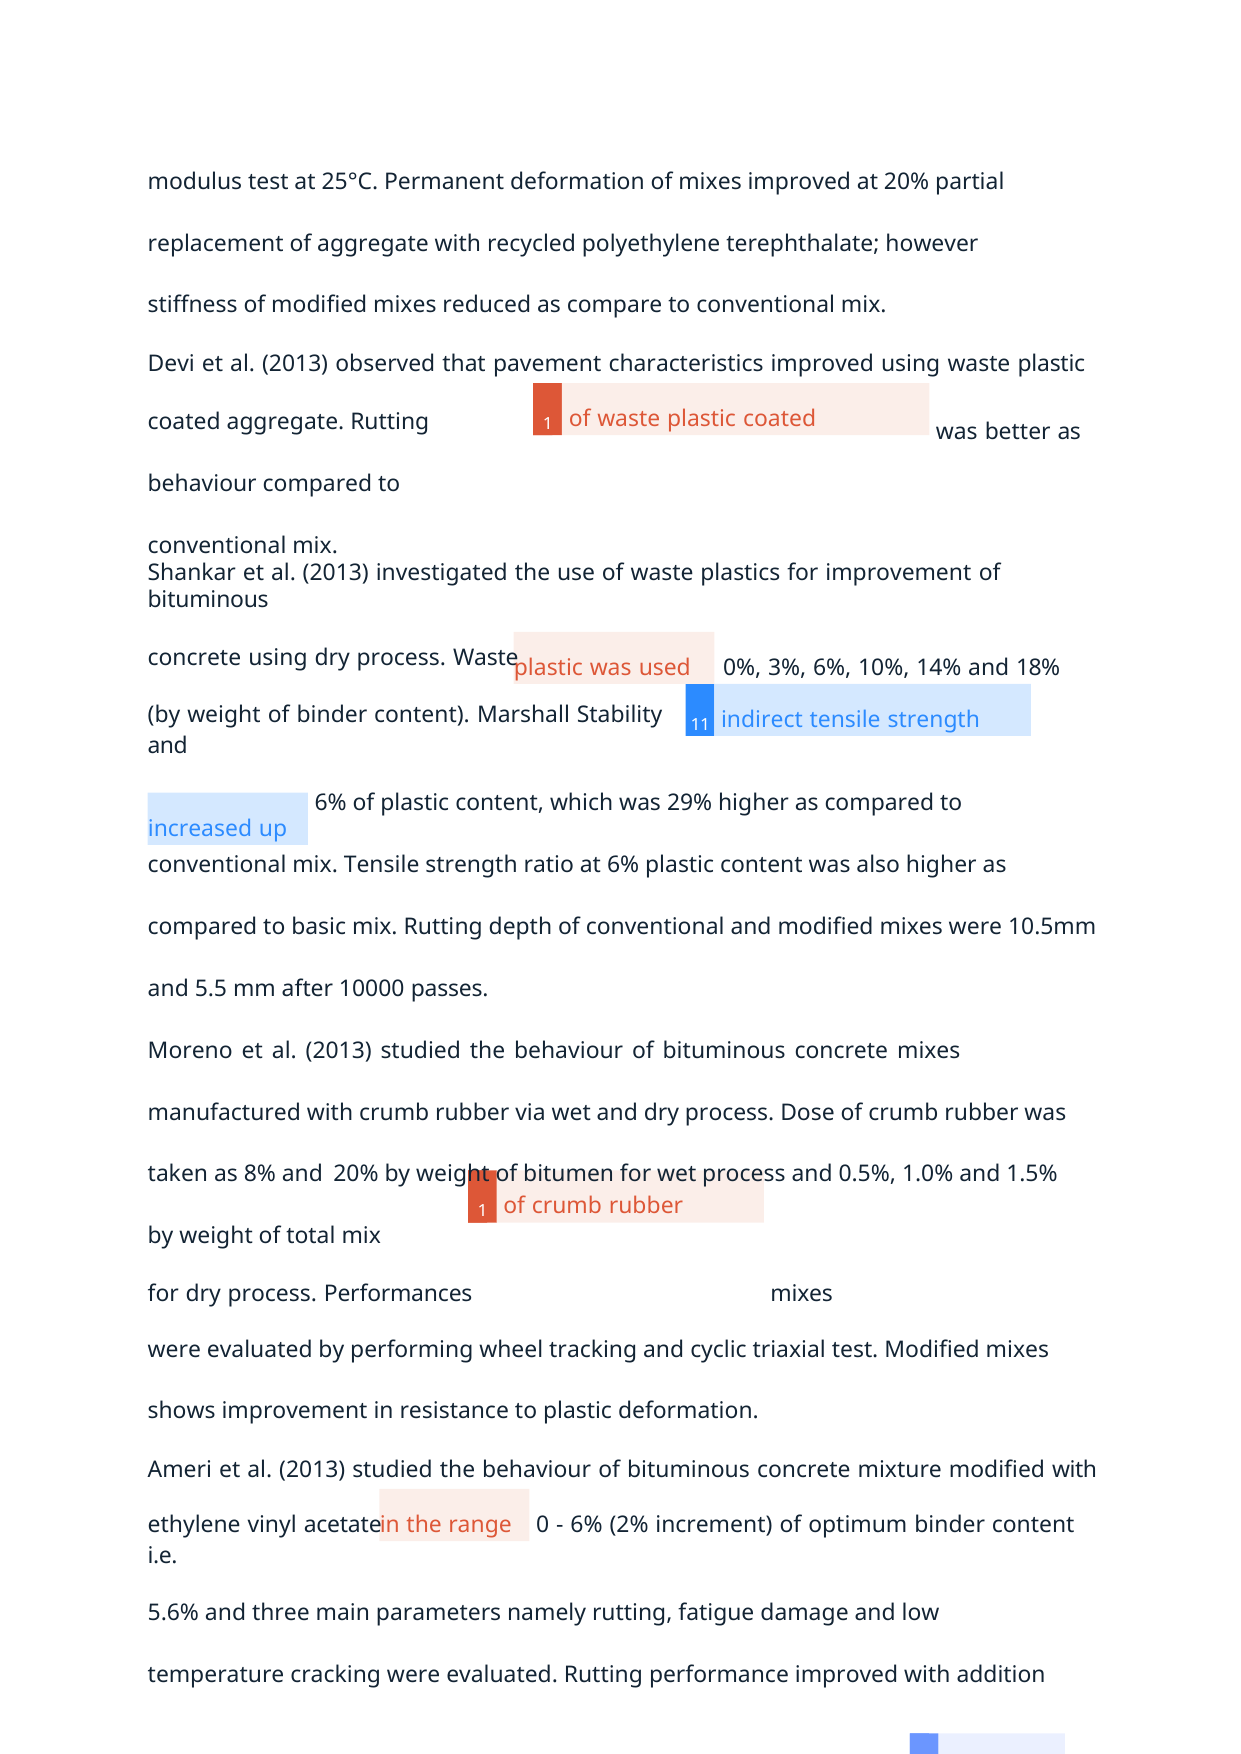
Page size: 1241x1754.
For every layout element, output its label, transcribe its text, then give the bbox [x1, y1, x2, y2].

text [147, 1596, 1063, 1689]
text modulus test at 25°C. Permanent deformation of mixes improved at 20% partial replacement of aggregate with recycled polyethylene terephthalate; however stiffness of modified mixes reduced as compare to conventional mix. [147, 165, 1063, 320]
text for dry process. Performances mixes [147, 1281, 1105, 1307]
text coated aggregate. Rutting behaviour compared to conventional mix. [147, 405, 527, 560]
text ethylene vinyl acetate 0 - 6% (2% increment) of optimum binder content i.e. [147, 1508, 1105, 1571]
text (by weight of binder content). Marshall Stability and [147, 698, 683, 760]
text were evaluated by performing wheel tracking and cyclic triaxial test. Modified mixes shows improvement in resistance to plastic deformation. [147, 1332, 1067, 1426]
text 6% of plastic content, which was 29% higher as compared to conventional mix. Tensile strength ratio at 6% plastic content was also higher as compared to basic mix. Rutting depth of conventional and modified mixes were 10.5mm and 5.5 mm after 10000 passes. [147, 786, 1105, 1003]
text was better as [936, 415, 1105, 446]
text concrete using dry process. Waste [147, 641, 683, 672]
text Ameri et al. (2013) studied the behaviour of bituminous concrete mixture modified with [147, 1456, 1105, 1482]
text 0%, 3%, 6%, 10%, 14% and 18% [723, 651, 1105, 682]
text Devi et al. (2013) observed that pavement characteristics improved using waste plastic [147, 350, 1105, 376]
text Moreno et al. (2013) studied the behaviour of bituminous concrete mixes manufactured with crumb rubber via wet and dry process. Dose of crumb rubber was taken as 8% and 20% by weight of bitumen for wet process and 0.5%, 1.0% and 1.5% by weight of total mix [147, 1033, 1076, 1250]
text Shankar et al. (2013) investigated the use of waste plastics for improvement of bituminous [147, 560, 1105, 612]
